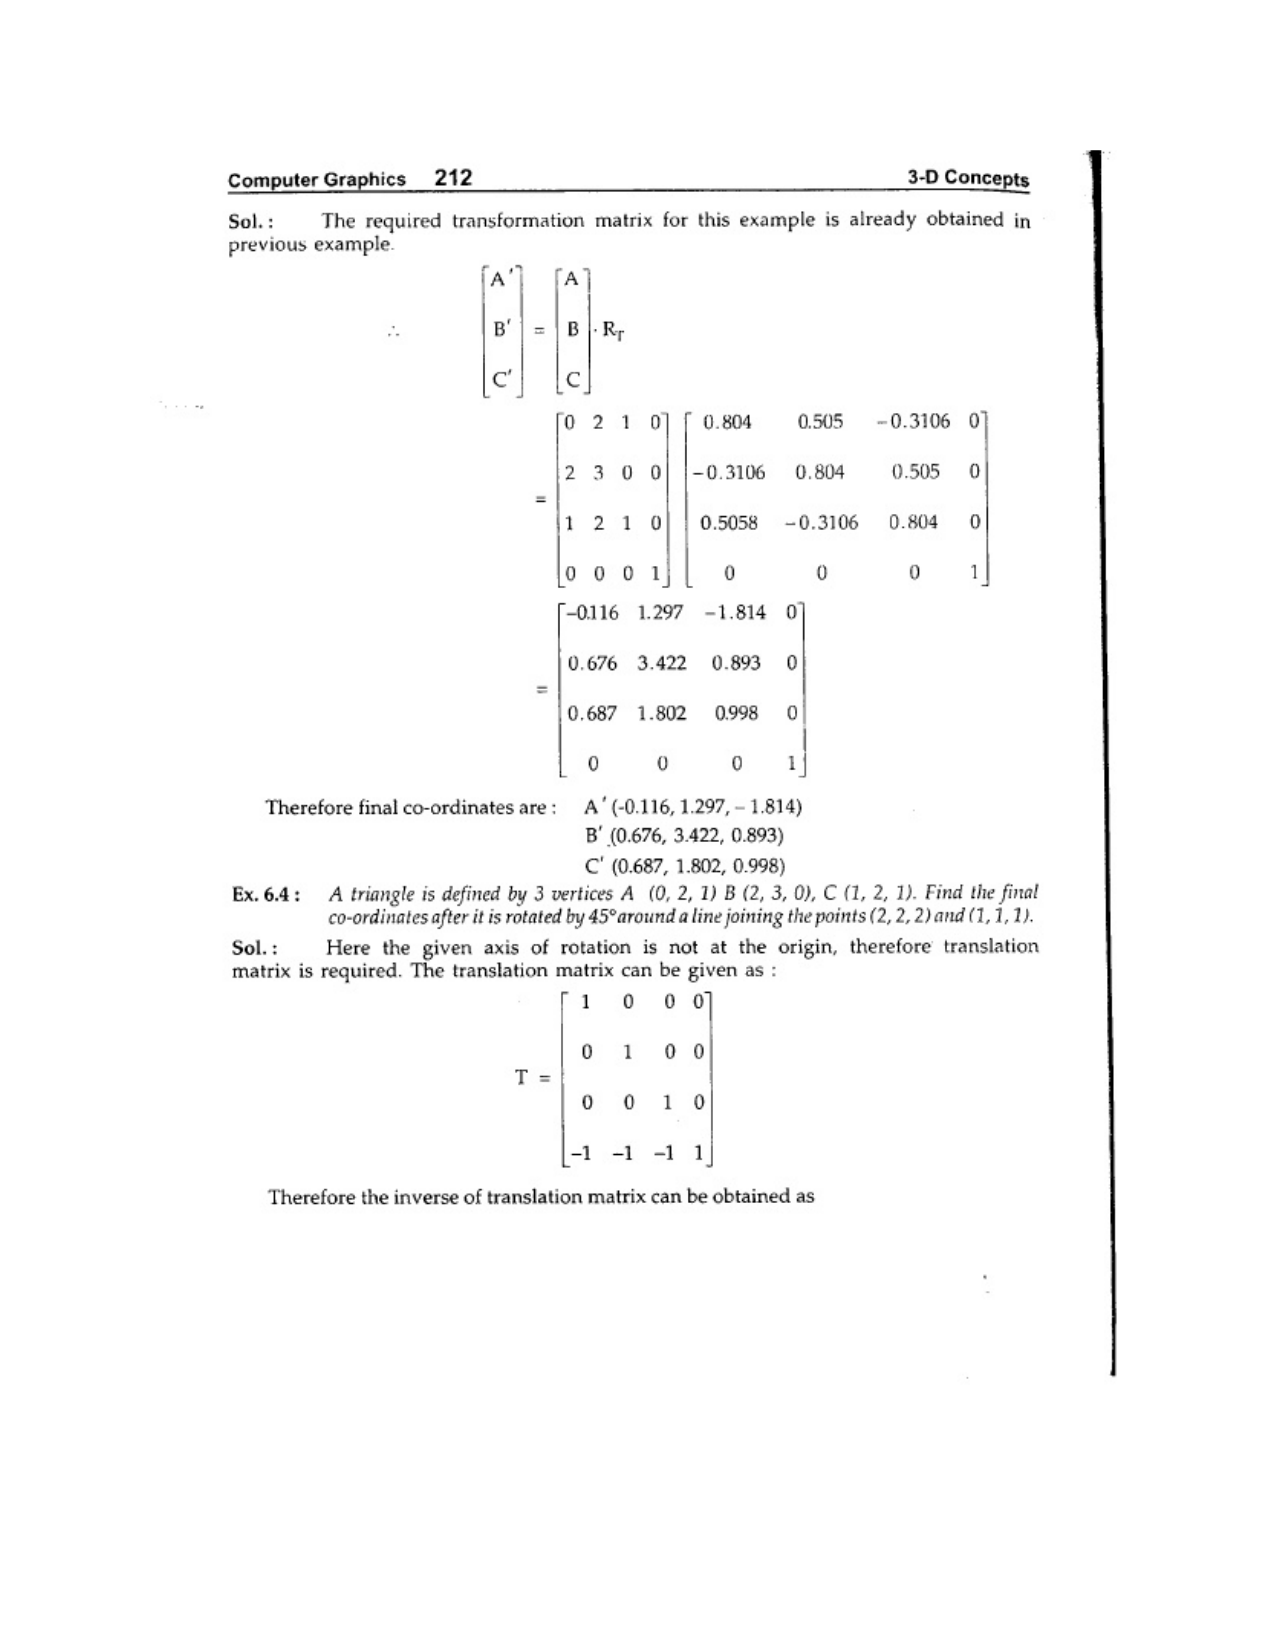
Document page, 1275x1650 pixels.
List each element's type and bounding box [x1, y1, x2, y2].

picture [150, 150, 1125, 1411]
